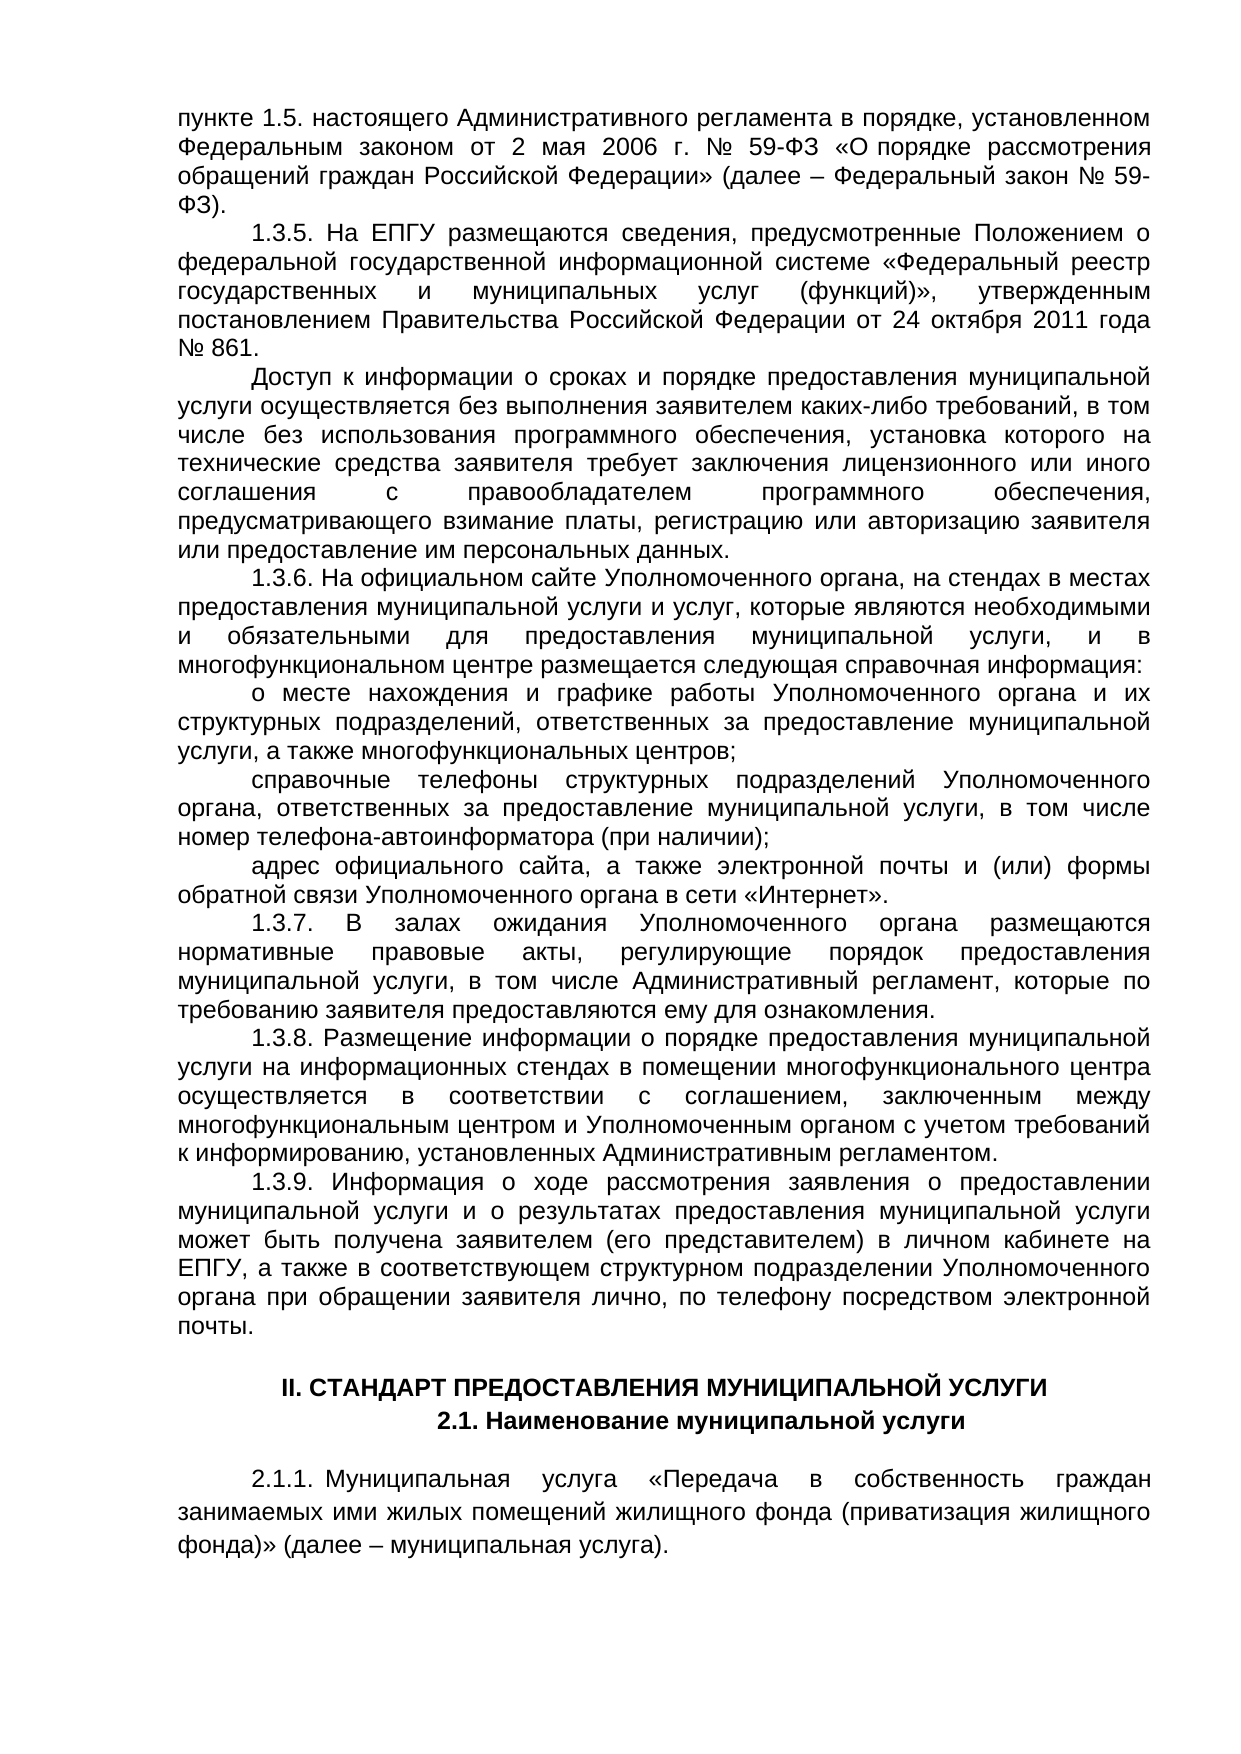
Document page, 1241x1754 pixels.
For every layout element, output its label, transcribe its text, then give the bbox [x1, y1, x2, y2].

text Доступ к информации о сроках и порядке предоставления муниципальной услуги осуществляется без выполнения заявителем каких-либо требований, в том числе без использования программного обеспечения, установка которого на технические средства заявителя требует заключения лицензионного или иного соглашения с правообладателем программного обеспечения, предусматривающего взимание платы, регистрацию или авторизацию заявителя или предоставление им персональных данных. [177, 362, 1152, 563]
text 1.3.9. Информация о ходе рассмотрения заявления о предоставлении муниципальной услуги и о результатах предоставления муниципальной услуги может быть получена заявителем (его представителем) в личном кабинете на ЕПГУ, а также в соответствующем структурном подразделении Уполномоченного органа при обращении заявителя лично, по телефону посредством электронной почты. [177, 1167, 1152, 1340]
text 1.3.8. Размещение информации о порядке предоставления муниципальной услуги на информационных стендах в помещении многофункционального центра осуществляется в соответствии с соглашением, заключенным между многофункциональным центром и Уполномоченным органом с учетом требований к информированию, установленных Административным регламентом. [177, 1023, 1152, 1167]
text адрес официального сайта, а также электронной почты и (или) формы обратной связи Уполномоченного органа в сети «Интернет». [177, 851, 1152, 908]
list Муниципальная услуга «Передача в собственность граждан занимаемых ими жилых помещений жилищного фонда (приватизация жилищного фонда)» (далее – муниципальная услуга). [177, 1464, 1152, 1558]
subtitle 2.1. Наименование муниципальной услуги [177, 1406, 1152, 1434]
subtitle II. СТАНДАРТ ПРЕДОСТАВЛЕНИЯ МУНИЦИПАЛЬНОЙ УСЛУГИ [177, 1373, 1152, 1401]
text 1.3.7. В залах ожидания Уполномоченного органа размещаются нормативные правовые акты, регулирующие порядок предоставления муниципальной услуги, в том числе Административный регламент, которые по требованию заявителя предоставляются ему для ознакомления. [177, 908, 1152, 1023]
text 1.3.5. На ЕПГУ размещаются сведения, предусмотренные Положением о федеральной государственной информационной системе «Федеральный реестр государственных и муниципальных услуг (функций)», утвержденным постановлением Правительства Российской Федерации от 24 октября 2011 года № 861. [177, 218, 1152, 362]
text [177, 103, 1152, 218]
text справочные телефоны структурных подразделений Уполномоченного органа, ответственных за предоставление муниципальной услуги, в том числе номер телефона-автоинформатора (при наличии); [177, 765, 1152, 851]
text 1.3.6. На официальном сайте Уполномоченного органа, на стендах в местах предоставления муниципальной услуги и услуг, которые являются необходимыми и обязательными для предоставления муниципальной услуги, и в многофункциональном центре размещается следующая справочная информация: [177, 563, 1152, 678]
text о месте нахождения и графике работы Уполномоченного органа и их структурных подразделений, ответственных за предоставление муниципальной услуги, а также многофункциональных центров; [177, 678, 1152, 765]
